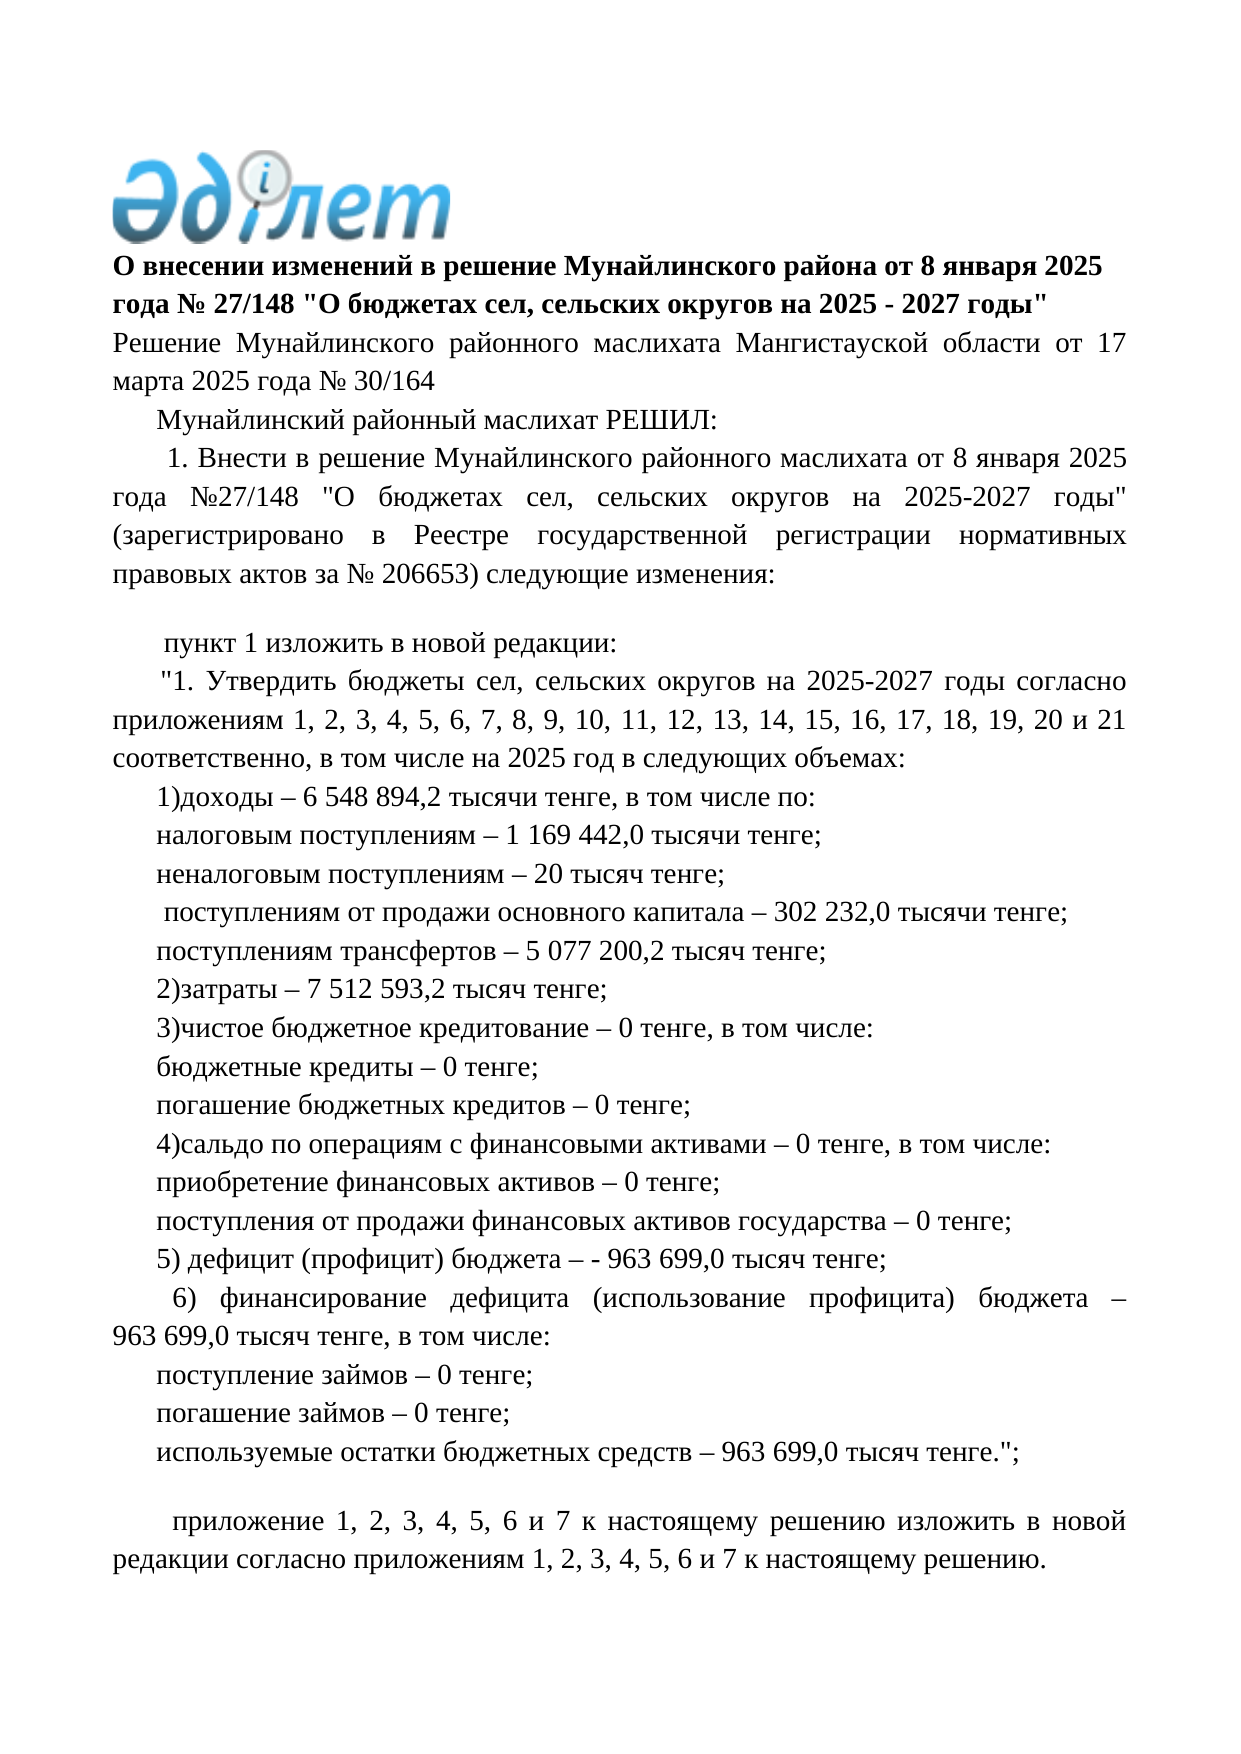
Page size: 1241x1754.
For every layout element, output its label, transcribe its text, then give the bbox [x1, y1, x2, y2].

text неналоговым поступлениям – 20 тысяч тенге; [112, 856, 1128, 889]
text 1. Внести в решение Мунайлинского районного маслихата от 8 января 2025 года №27/148 "О бюджетах сел, сельских округов на 2025-2027 годы" (зарегистрировано в Реестре государственной регистрации нормативных правовых актов за № 206653) следующие изменения: [112, 440, 1128, 589]
text О внесении изменений в решение Мунайлинского района от 8 января 2025 года № 27/148 "О бюджетах сел, сельских округов на 2025 - 2027 годы" [112, 248, 1128, 320]
text поступлениям от продажи основного капитала – 302 232,0 тысячи тенге; [112, 894, 1128, 928]
text 2)затраты – 7 512 593,2 тысяч тенге; [112, 972, 1128, 1005]
text налоговым поступлениям – 1 169 442,0 тысячи тенге; [112, 817, 1128, 851]
text 3)чистое бюджетное кредитование – 0 тенге, в том числе: [112, 1010, 1128, 1044]
text Мунайлинский районный маслихат РЕШИЛ: [112, 402, 1128, 435]
text используемые остатки бюджетных средств – 963 699,0 тысяч тенге."; [112, 1434, 1128, 1468]
text приложение 1, 2, 3, 4, 5, 6 и 7 к настоящему решению изложить в новой редакции согласно приложениям 1, 2, 3, 4, 5, 6 и 7 к настоящему решению. [112, 1503, 1128, 1575]
text 1)доходы – 6 548 894,2 тысячи тенге, в том числе по: [112, 779, 1128, 812]
text поступления от продажи финансовых активов государства – 0 тенге; [112, 1203, 1128, 1236]
text 6) финансирование дефицита (использование профицита) бюджета – 963 699,0 тысяч тенге, в том числе: [112, 1280, 1128, 1352]
text поступление займов – 0 тенге; [112, 1357, 1128, 1391]
text бюджетные кредиты – 0 тенге; [112, 1049, 1128, 1082]
text 4)сальдо по операциям с финансовыми активами – 0 тенге, в том числе: [112, 1126, 1128, 1159]
text Решение Мунайлинского районного маслихата Мангистауской области от 17 марта 2025 года № 30/164 [112, 325, 1128, 397]
text "1. Утвердить бюджеты сел, сельских округов на 2025-2027 годы согласно приложениям 1, 2, 3, 4, 5, 6, 7, 8, 9, 10, 11, 12, 13, 14, 15, 16, 17, 18, 19, 20 и 21 соответственно, в том числе на 2025 год в следующих объемах: [112, 663, 1128, 774]
text погашение займов – 0 тенге; [112, 1396, 1128, 1429]
picture [112, 150, 451, 244]
text приобретение финансовых активов – 0 тенге; [112, 1164, 1128, 1198]
text поступлениям трансфертов – 5 077 200,2 тысяч тенге; [112, 933, 1128, 967]
text пункт 1 изложить в новой редакции: [112, 625, 1128, 658]
text 5) дефицит (профицит) бюджета – - 963 699,0 тысяч тенге; [112, 1241, 1128, 1275]
text погашение бюджетных кредитов – 0 тенге; [112, 1087, 1128, 1121]
